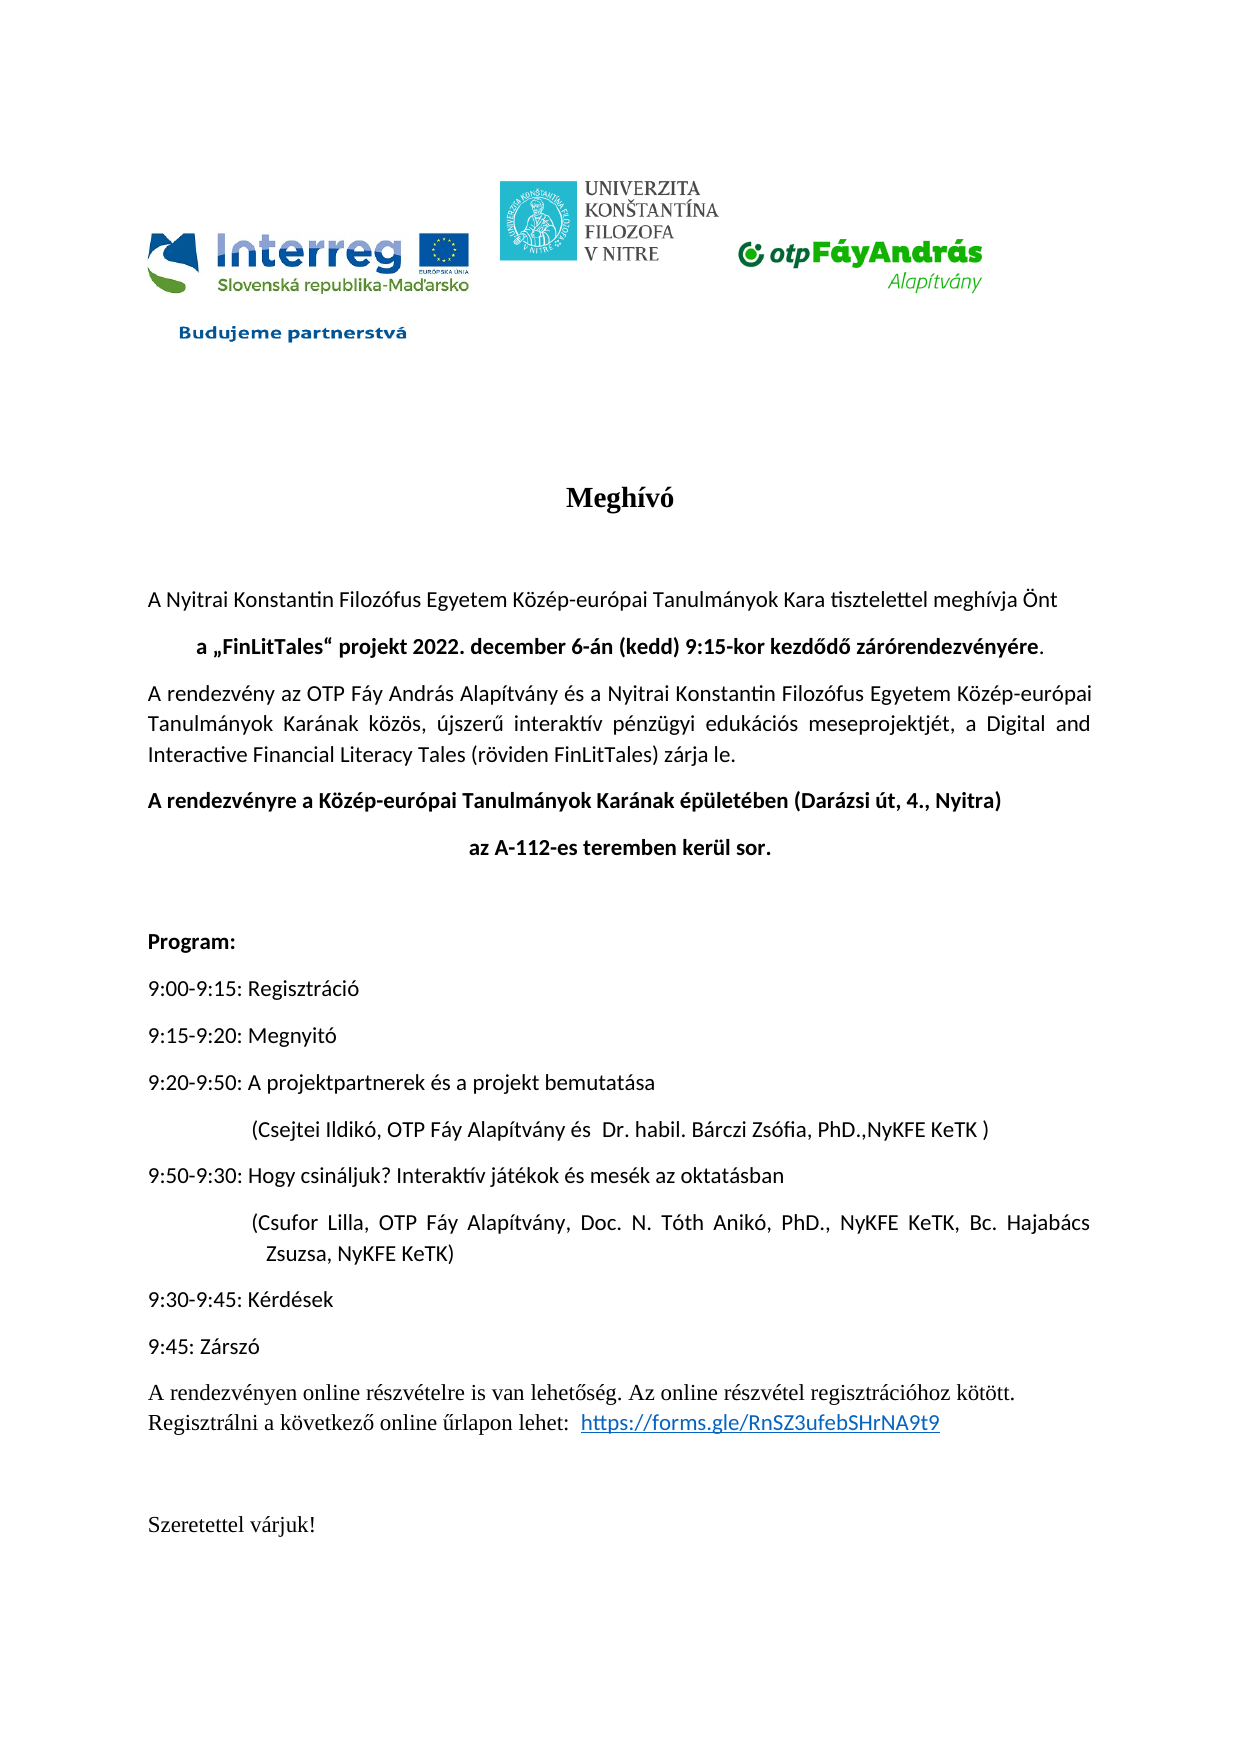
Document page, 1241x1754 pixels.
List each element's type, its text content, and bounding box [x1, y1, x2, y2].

picture [737, 238, 983, 294]
picture [147, 313, 438, 356]
text A Nyitrai Konstantin Filozófus Egyetem Közép-európai Tanulmányok Kara tisztelettel meghívja Önt [148, 586, 1093, 614]
text Szeretettel várjuk! [148, 1511, 1093, 1537]
picture [147, 208, 493, 294]
text 9:20-9:50: A projektpartnerek és a projekt bemutatása [148, 1068, 1093, 1096]
text 9:15-9:20: Megnyitó [148, 1021, 1093, 1049]
text (Csejtei Ildikó, OTP Fáy Alapítvány és Dr. habil. Bárczi Zsófia, PhD.,NyKFE KeTK ) [251, 1115, 1093, 1143]
text Meghívó [148, 480, 1093, 513]
text 9:00-9:15: Regisztráció [148, 974, 1093, 1002]
text 9:45: Zárszó [148, 1332, 1093, 1361]
text A rendezvényen online részvételre is van lehetőség. Az online részvétel regisztrációhoz kötött. Regisztrálni a következő online űrlapon lehet: https://forms.gle/RnSZ3ufebSHrNA9t9 [148, 1379, 1093, 1436]
text a „FinLitTales“ projekt 2022. december 6-án (kedd) 9:15-kor kezdődő zárórendezvényére. [148, 632, 1093, 661]
text (Csufor Lilla, OTP Fáy Alapítvány, Doc. N. Tóth Anikó, PhD., NyKFE KeTK, Bc. Hajabács Zsuzsa, NyKFE KeTK) [251, 1208, 1093, 1267]
text 9:30-9:45: Kérdések [148, 1286, 1093, 1314]
text Program: [148, 927, 1093, 955]
text az A-112-es teremben kerül sor. [148, 833, 1093, 862]
text 9:50-9:30: Hogy csináljuk? Interaktív játékok és mesék az oktatásban [148, 1162, 1093, 1190]
text A rendezvény az OTP Fáy András Alapítvány és a Nyitrai Konstantin Filozófus Egyetem Közép-európai Tanulmányok Karának közös, újszerű interaktív pénzügyi edukációs meseprojektjét, a Digital and Interactive Financial Literacy Tales (röviden FinLitTales) zárja le. [148, 679, 1093, 768]
picture [500, 147, 721, 294]
text A rendezvényre a Közép-európai Tanulmányok Karának épületében (Darázsi út, 4., Nyitra) [148, 787, 1093, 815]
